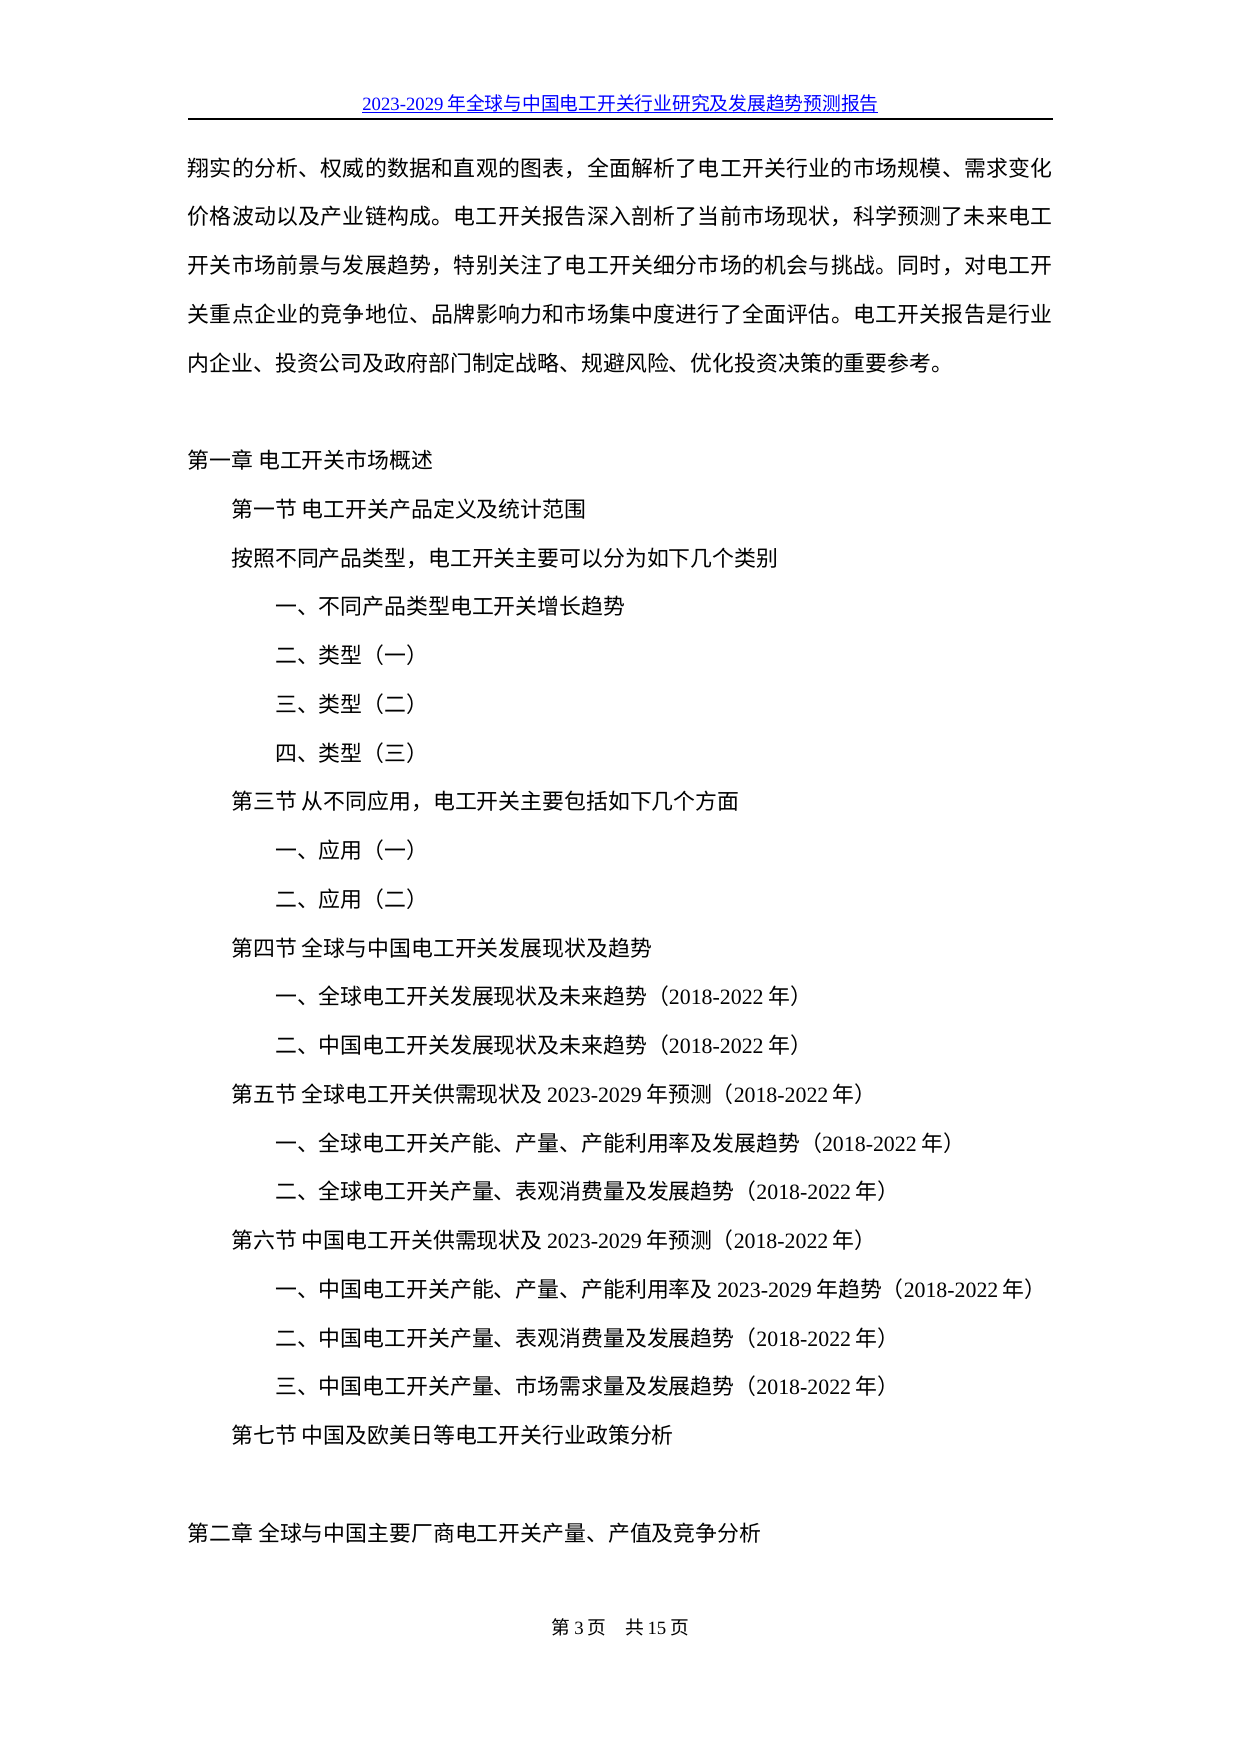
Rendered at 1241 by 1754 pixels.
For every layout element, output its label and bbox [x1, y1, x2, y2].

text [187, 150, 1053, 1548]
